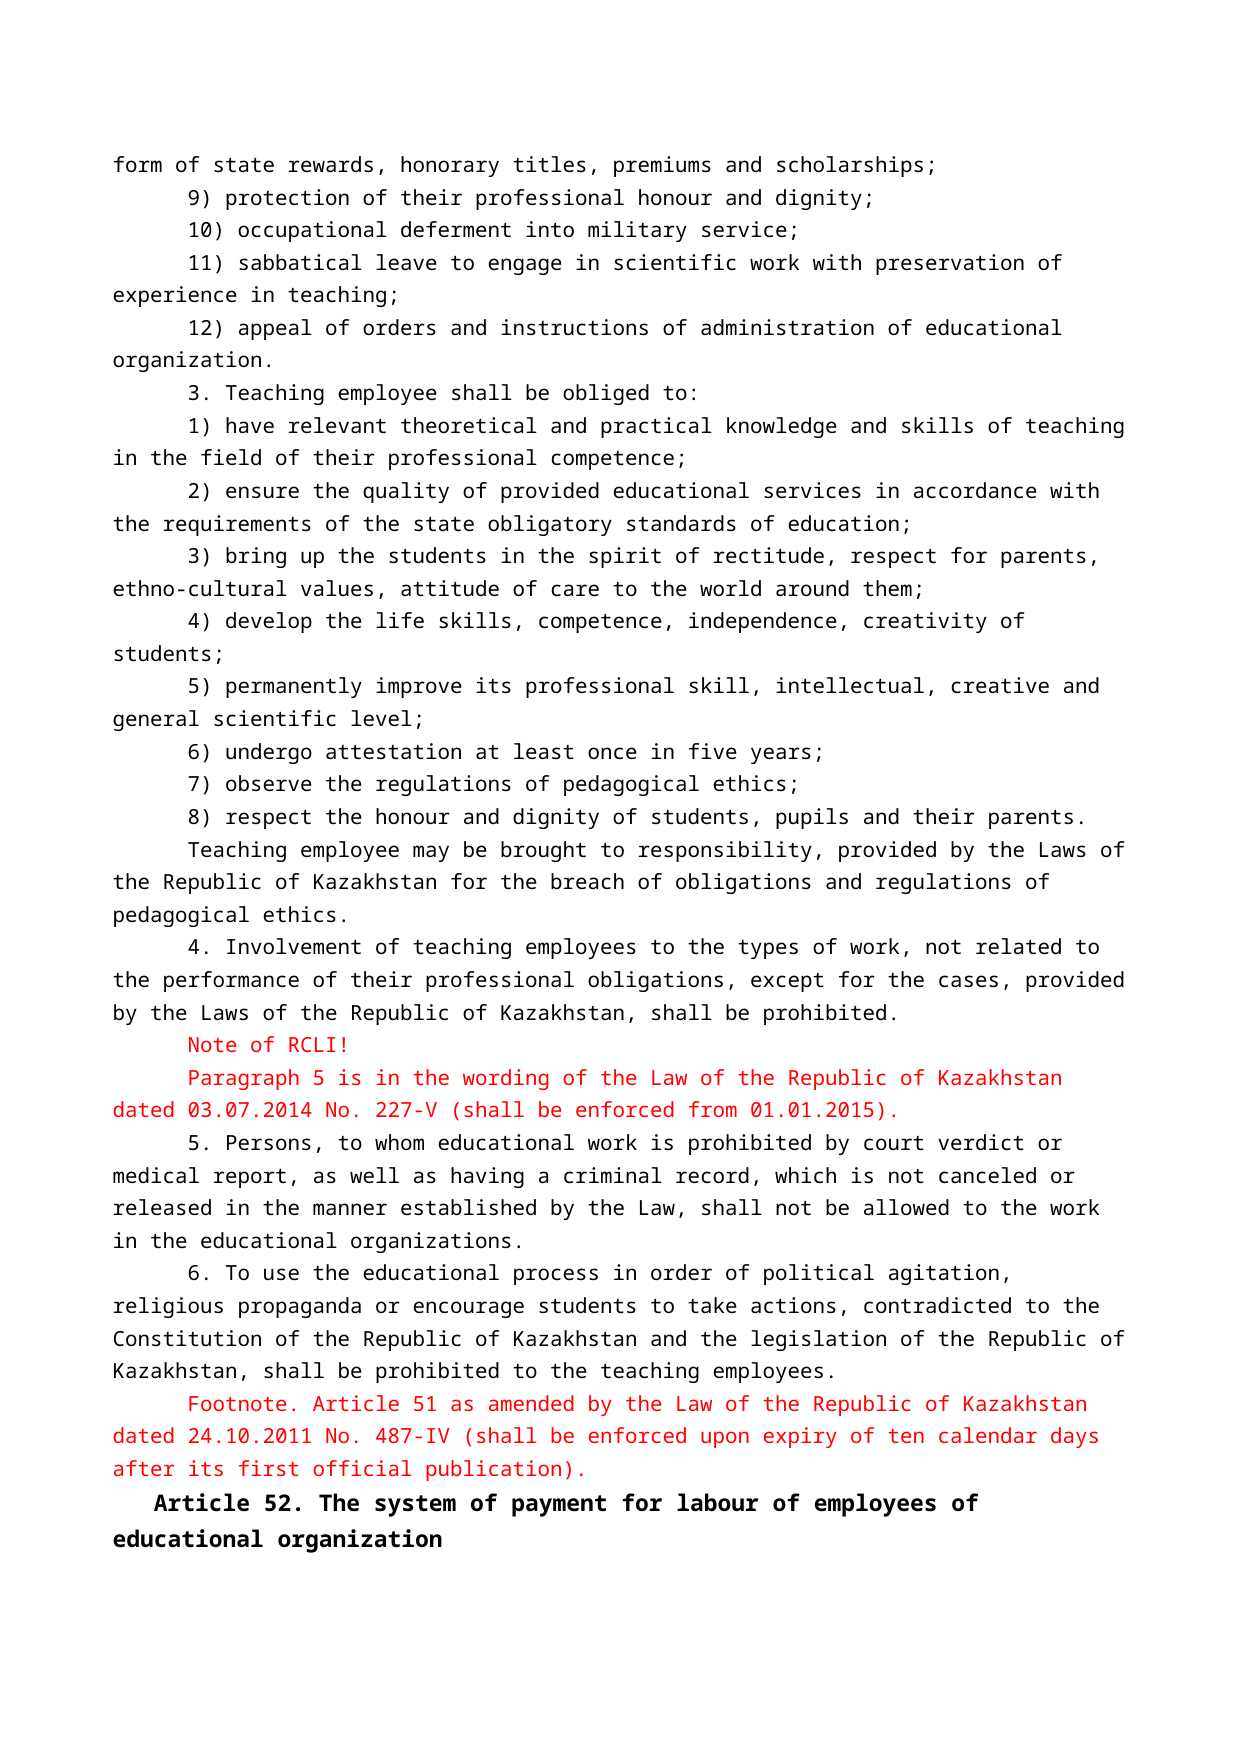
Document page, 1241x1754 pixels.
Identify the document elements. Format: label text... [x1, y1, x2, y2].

text Article 52. The system of payment for labour of employees of educational organization [112, 1487, 1128, 1554]
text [112, 150, 1128, 1483]
